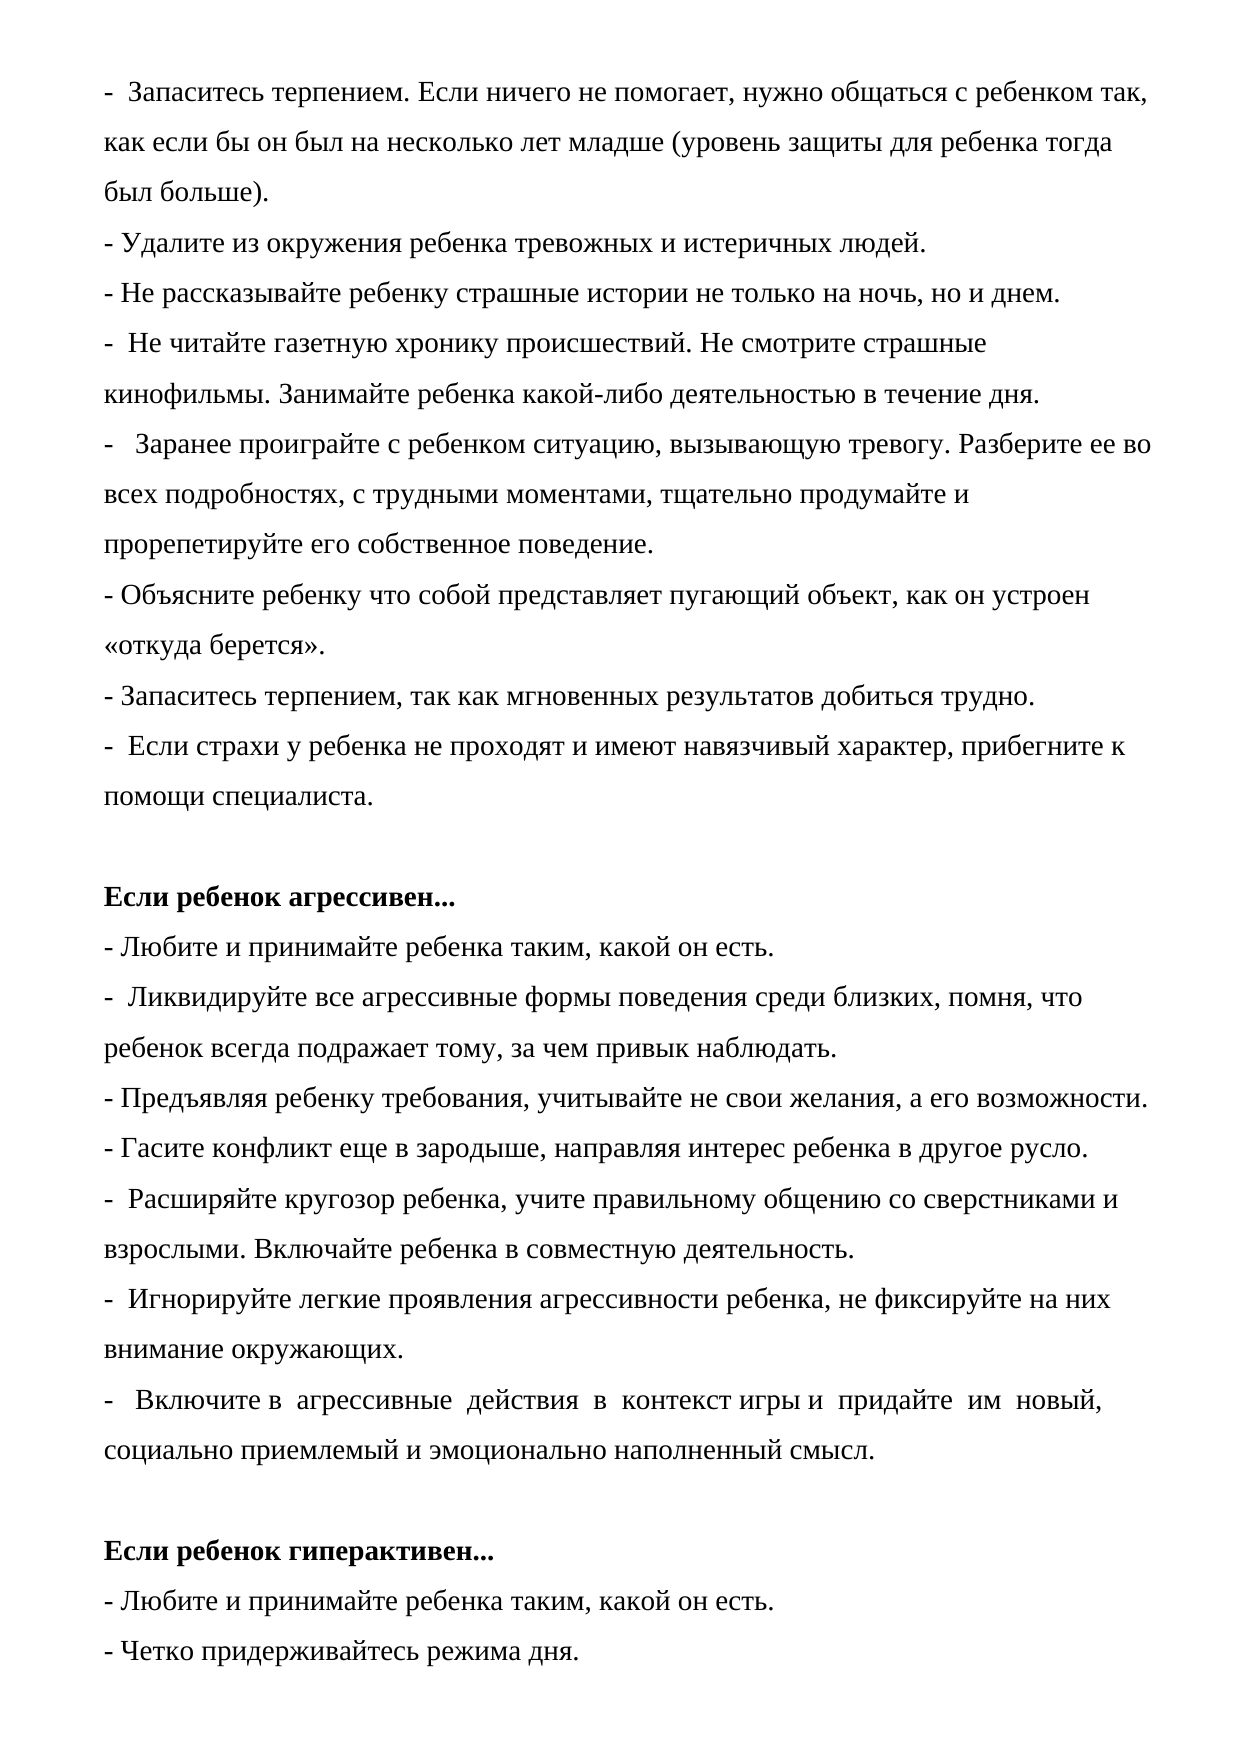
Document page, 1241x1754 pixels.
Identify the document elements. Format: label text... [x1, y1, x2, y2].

text Если ребенок агрессивен... [103, 879, 1152, 912]
text - Не читайте газетную хронику происшествий. Не смотрите страшные кинофильмы. Занимайте ребенка какой-либо деятельностью в течение дня. [103, 325, 1152, 409]
text - Ликвидируйте все агрессивные формы поведения среди близких, помня, что ребенок всегда подражает тому, за чем привык наблюдать. [103, 979, 1152, 1063]
text - Любите и принимайте ребенка таким, какой он есть. [103, 1583, 1152, 1617]
text - Четко придерживайтесь режима дня. [103, 1633, 1152, 1667]
text - Если страхи у ребенка не проходят и имеют навязчивый характер, прибегните к помощи специалиста. [103, 728, 1152, 812]
text - Любите и принимайте ребенка таким, какой он есть. [103, 929, 1152, 963]
text - Предъявляя ребенку требования, учитывайте не свои желания, а его возможности. [103, 1080, 1152, 1114]
text - Запаситесь терпением. Если ничего не помогает, нужно общаться с ребенком так, как если бы он был на несколько лет младше (уровень защиты для ребенка тогда был больше). [103, 74, 1152, 208]
text - Игнорируйте легкие проявления агрессивности ребенка, не фиксируйте на них внимание окружающих. [103, 1281, 1152, 1365]
text - Расширяйте кругозор ребенка, учите правильному общению со сверстниками и взрослыми. Включайте ребенка в совместную деятельность. [103, 1181, 1152, 1264]
text - Объясните ребенку что собой представляет пугающий объект, как он устроен «откуда берется». [103, 577, 1152, 661]
text - Заранее проиграйте с ребенком ситуацию, вызывающую тревогу. Разберите ее во всех подробностях, с трудными моментами, тщательно продумайте и прорепетируйте его собственное поведение. [103, 426, 1152, 560]
text - Удалите из окружения ребенка тревожных и истеричных людей. [103, 225, 1152, 258]
text - Запаситесь терпением, так как мгновенных результатов добиться трудно. [103, 678, 1152, 711]
text - Не рассказывайте ребенку страшные истории не только на ночь, но и днем. [103, 275, 1152, 309]
text - Включите в агрессивные действия в контекст игры и придайте им новый, социально приемлемый и эмоционально наполненный смысл. [103, 1382, 1152, 1466]
text - Гасите конфликт еще в зародыше, направляя интерес ребенка в другое русло. [103, 1130, 1152, 1164]
text Если ребенок гиперактивен... [103, 1533, 1152, 1566]
